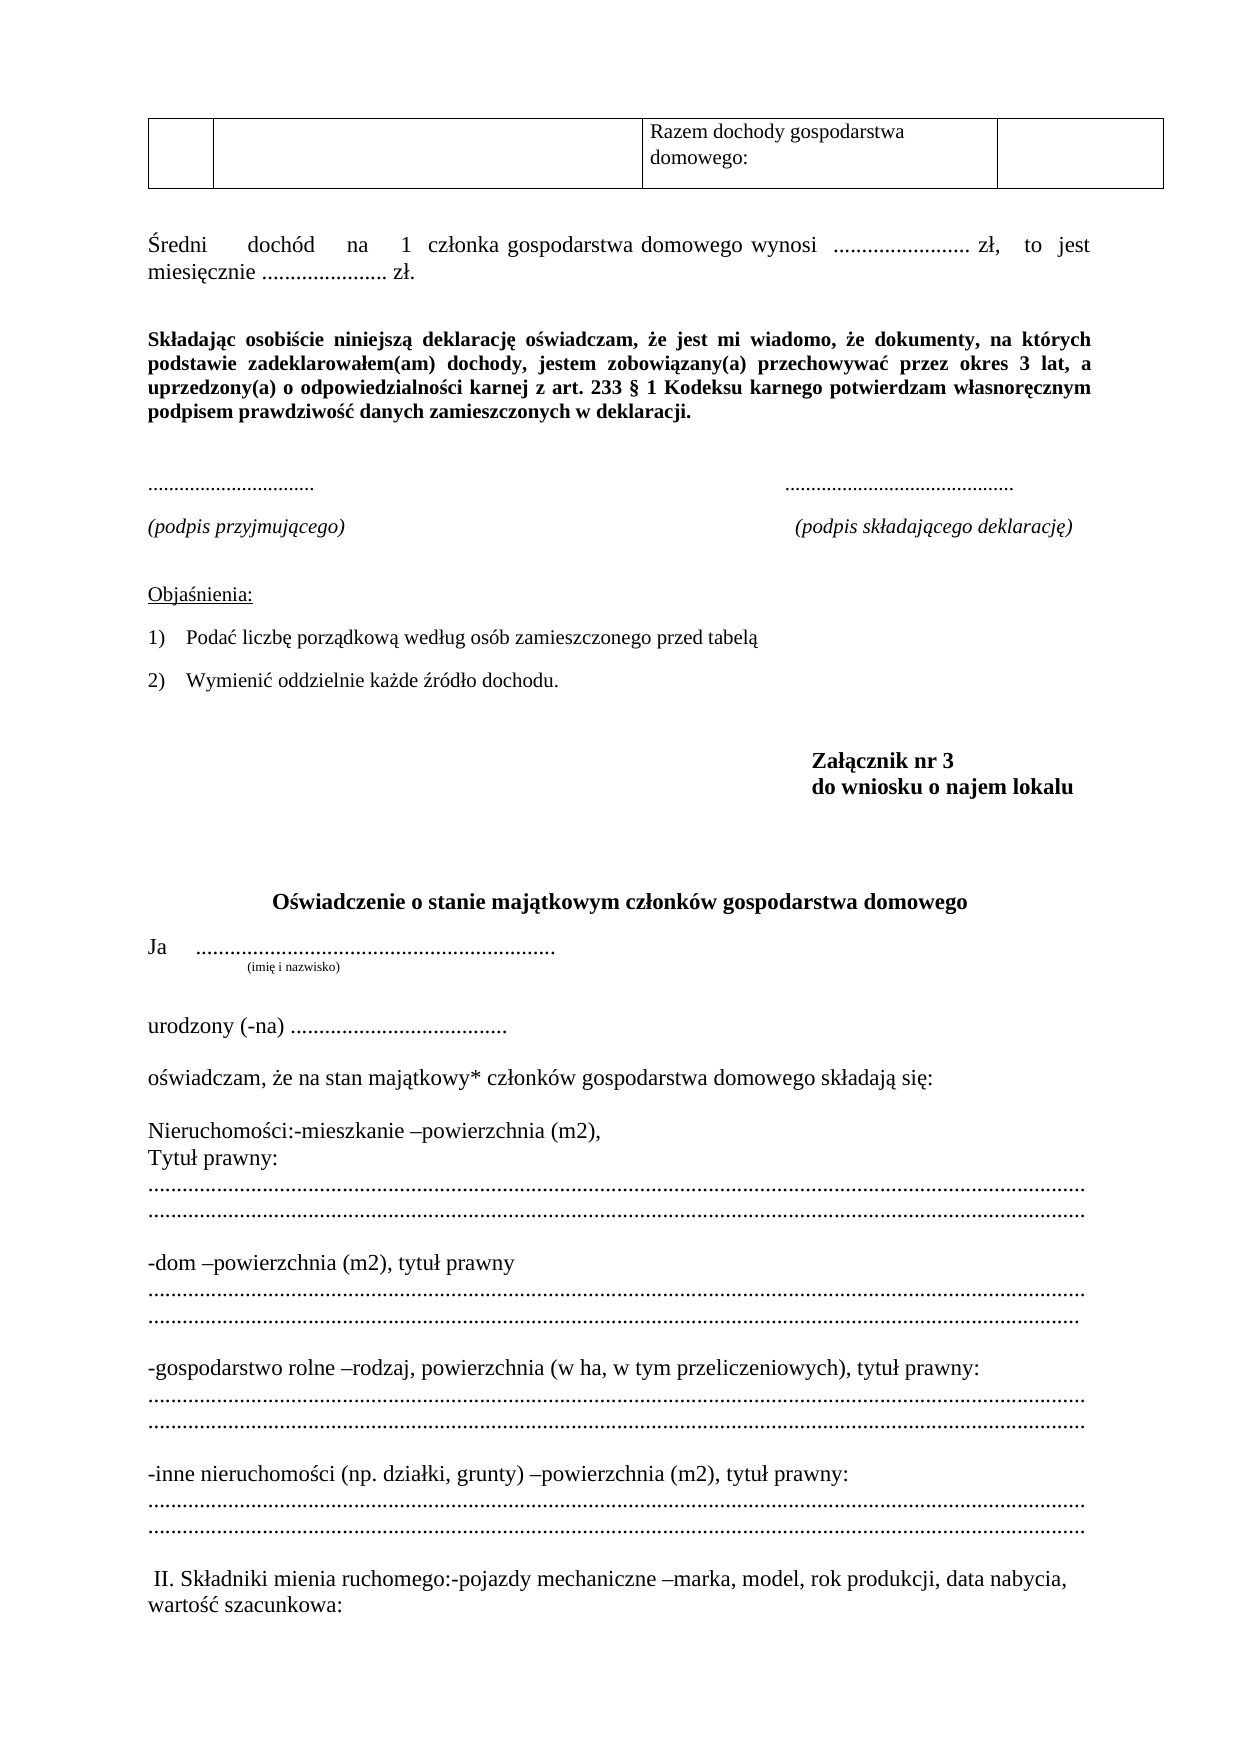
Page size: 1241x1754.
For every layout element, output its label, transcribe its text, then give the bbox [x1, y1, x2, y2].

table_cell Razem dochody gospodarstwa domowego: [643, 119, 997, 188]
text Składając osobiście niniejszą deklarację oświadczam, że jest mi wiadomo, że dokumenty, na których podstawie zadeklarowałem(am) dochody, jestem zobowiązany(a) przechowywać przez okres 3 lat, a uprzedzony(a) o odpowiedzialności karnej z art. 233 § 1 Kodeksu karnego potwierdzam własnoręcznym podpisem prawdziwość danych zamieszczonych w deklaracji. [148, 327, 1093, 423]
text -inne nieruchomości (np. działki, grunty) –powierzchnia (m2), tytuł prawny: [148, 1460, 1093, 1486]
text Tytuł prawny: [148, 1143, 1093, 1170]
text ....................................................................................................................................................................................................................................................................................................................................... [148, 1275, 1093, 1328]
table_cell [998, 119, 1163, 188]
text Średni dochód na 1 członka gospodarstwa domowego wynosi ........................ zł, to jest miesięcznie ...................... zł. [148, 232, 1093, 284]
text (imię i nazwisko) [148, 959, 1093, 985]
table_cell [214, 119, 642, 188]
text II. Składniki mienia ruchomego:-pojazdy mechaniczne –marka, model, rok produkcji, data nabycia, wartość szacunkowa: [148, 1565, 1093, 1618]
text (podpis przyjmującego) (podpis składającego deklarację) [148, 514, 1093, 564]
text -dom –powierzchnia (m2), tytuł prawny [148, 1249, 1093, 1275]
text ................................ ............................................ [148, 471, 1093, 495]
text do wniosku o najem lokalu [148, 773, 1093, 799]
text Oświadczenie o stanie majątkowym członków gospodarstwa domowego [148, 888, 1093, 914]
text Objaśnienia: [148, 582, 1093, 606]
text Ja ............................................................... [148, 933, 1093, 959]
text 1) Podać liczbę porządkową według osób zamieszczonego przed tabelą [148, 625, 1093, 649]
table_cell [149, 119, 213, 188]
text -gospodarstwo rolne –rodzaj, powierzchnia (w ha, w tym przeliczeniowych), tytuł prawny: [148, 1354, 1093, 1381]
text urodzony (-na) ...................................... [148, 1012, 1093, 1038]
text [148, 1486, 1093, 1539]
text oświadczam, że na stan majątkowy* członków gospodarstwa domowego składają się: [148, 1064, 1093, 1091]
text Załącznik nr 3 [738, 747, 1093, 773]
text Nieruchomości:-mieszkanie –powierzchnia (m2), [148, 1117, 1093, 1143]
text 2) Wymienić oddzielnie każde źródło dochodu. [148, 668, 1093, 692]
